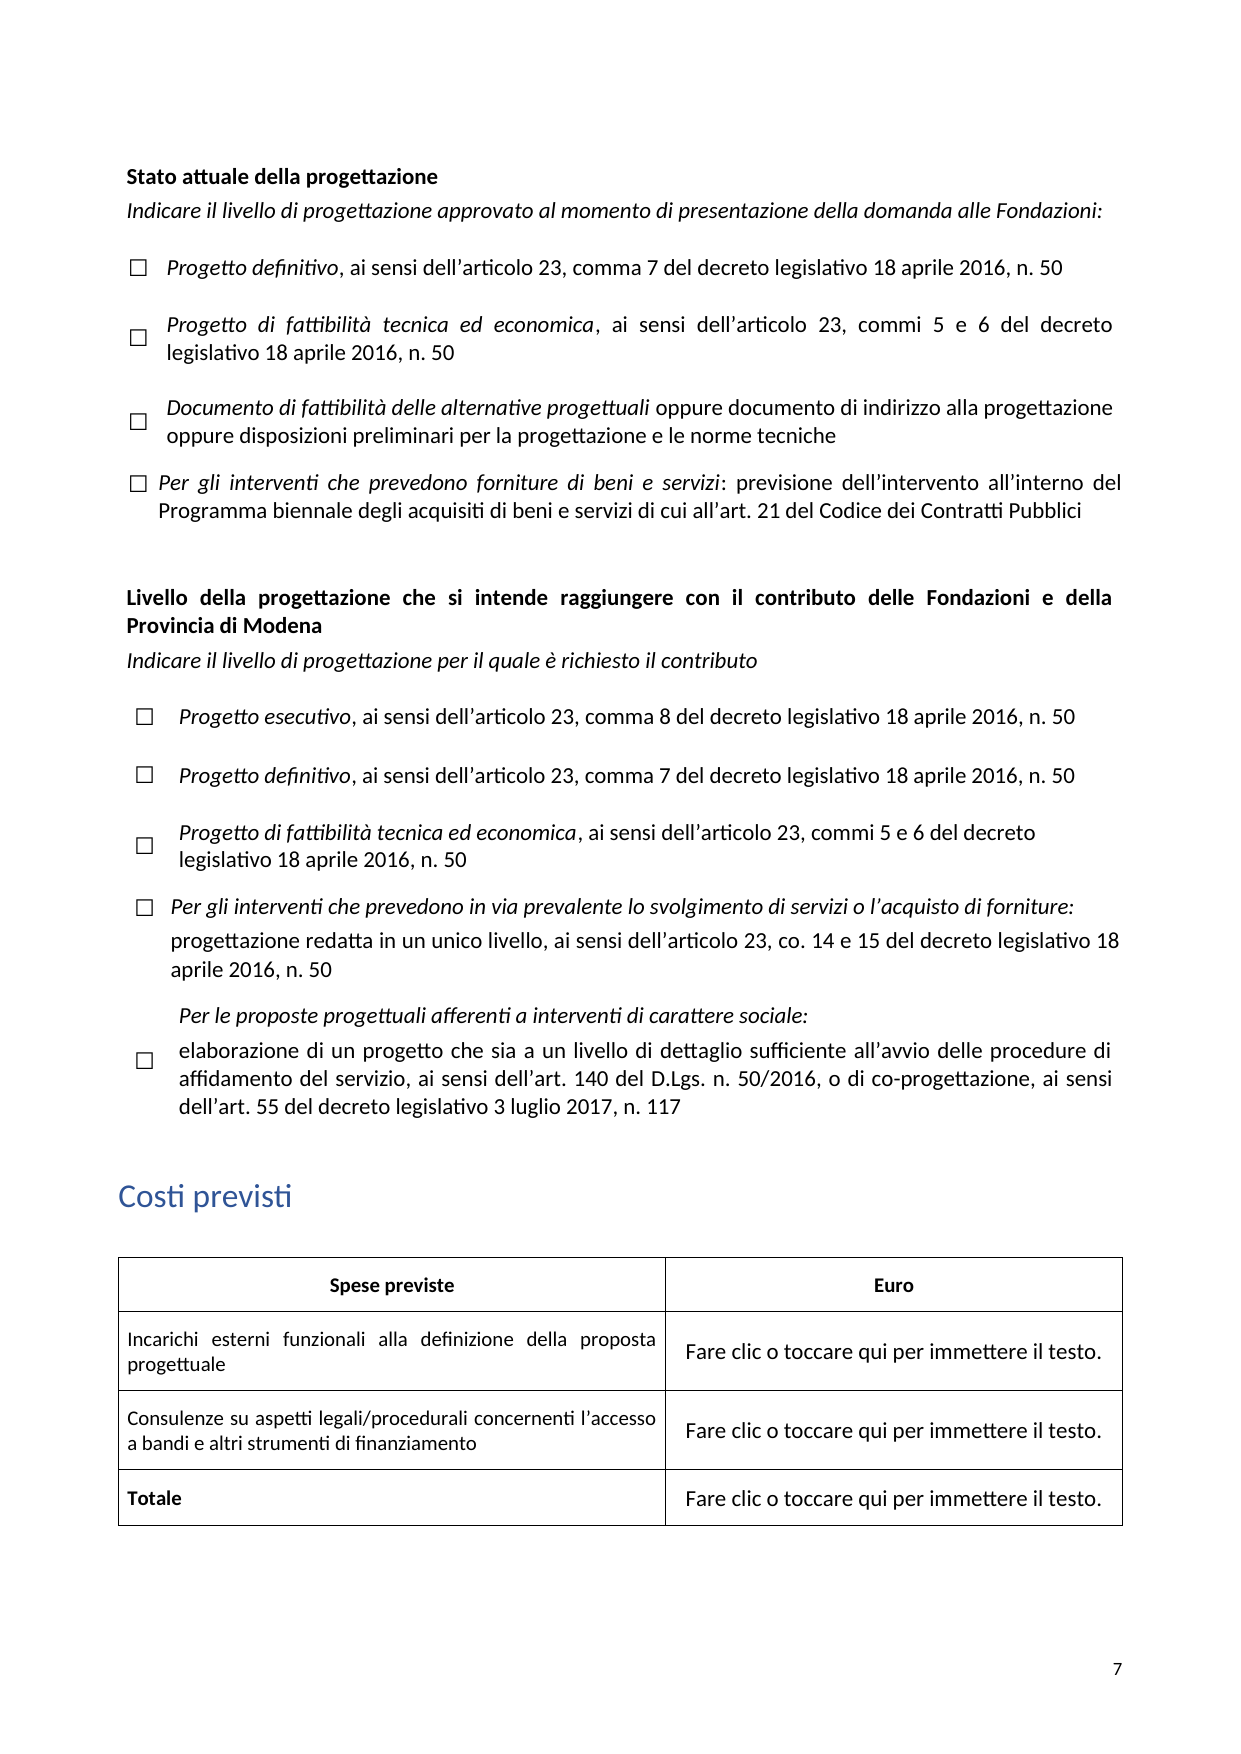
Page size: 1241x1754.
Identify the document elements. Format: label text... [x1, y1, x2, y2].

table_header Stato attuale della progettazione Indicare il livello di progettazione approvato al momento di presentazione della domanda alle Fondazioni: [118, 148, 1122, 237]
subtitle Costi previsti [118, 1175, 1122, 1216]
table_cell Progetto di fattibilità tecnica ed economica, ai sensi dell’articolo 23, commi 5 e 6 del decreto legislativo 18 aprile 2016, n. 50 [158, 295, 1122, 378]
table_header Euro [666, 1258, 1122, 1311]
table_cell Per gli interventi che prevedono forniture di beni e servizi: previsione dell’intervento all’interno del Programma biennale degli acquisiti di beni e servizi di cui all’art. 21 del Codice dei Contratti Pubblici [158, 462, 1122, 528]
table_cell Documento di fattibilità delle alternative progettuali oppure documento di indirizzo alla progettazione oppure disposizioni preliminari per la progettazione e le norme tecniche [158, 379, 1122, 462]
table_cell Per gli interventi che prevedono in via prevalente lo svolgimento di servizi o l’acquisto di forniture: progettazione redatta in un unico livello, ai sensi dell’articolo 23, co. 14 e 15 del decreto legislativo 18 aprile 2016, n. 50 [170, 886, 1122, 987]
table_cell Progetto esecutivo, ai sensi dell’articolo 23, comma 8 del decreto legislativo 18 aprile 2016, n. 50 [170, 686, 1122, 745]
table_cell Per le proposte progettuali afferenti a interventi di carattere sociale: elaborazione di un progetto che sia a un livello di dettaglio sufficiente all’avvio delle procedure di affidamento del servizio, ai sensi dell’art. 140 del D.Lgs. n. 50/2016, o di co-progettazione, ai sensi dell’art. 55 del decreto legislativo 3 luglio 2017, n. 117 [170, 987, 1122, 1132]
table_cell Progetto definitivo, ai sensi dell’articolo 23, comma 7 del decreto legislativo 18 aprile 2016, n. 50 [158, 237, 1122, 295]
table_cell Progetto definitivo, ai sensi dell’articolo 23, comma 7 del decreto legislativo 18 aprile 2016, n. 50 [170, 745, 1122, 803]
table_cell Progetto di fattibilità tecnica ed economica, ai sensi dell’articolo 23, commi 5 e 6 del decreto legislativo 18 aprile 2016, n. 50 [170, 803, 1122, 886]
table_header Livello della progettazione che si intende raggiungere con il contributo delle Fondazioni e della Provincia di Modena Indicare il livello di progettazione per il quale è richiesto il contributo [118, 569, 1122, 686]
table_header Spese previste [119, 1258, 665, 1311]
table_cell Incarichi esterni funzionali alla definizione della proposta progettuale [119, 1312, 665, 1389]
table_cell Totale [119, 1470, 665, 1524]
table_cell Consulenze su aspetti legali/procedurali concernenti l’accesso a bandi e altri strumenti di finanziamento [119, 1391, 665, 1468]
